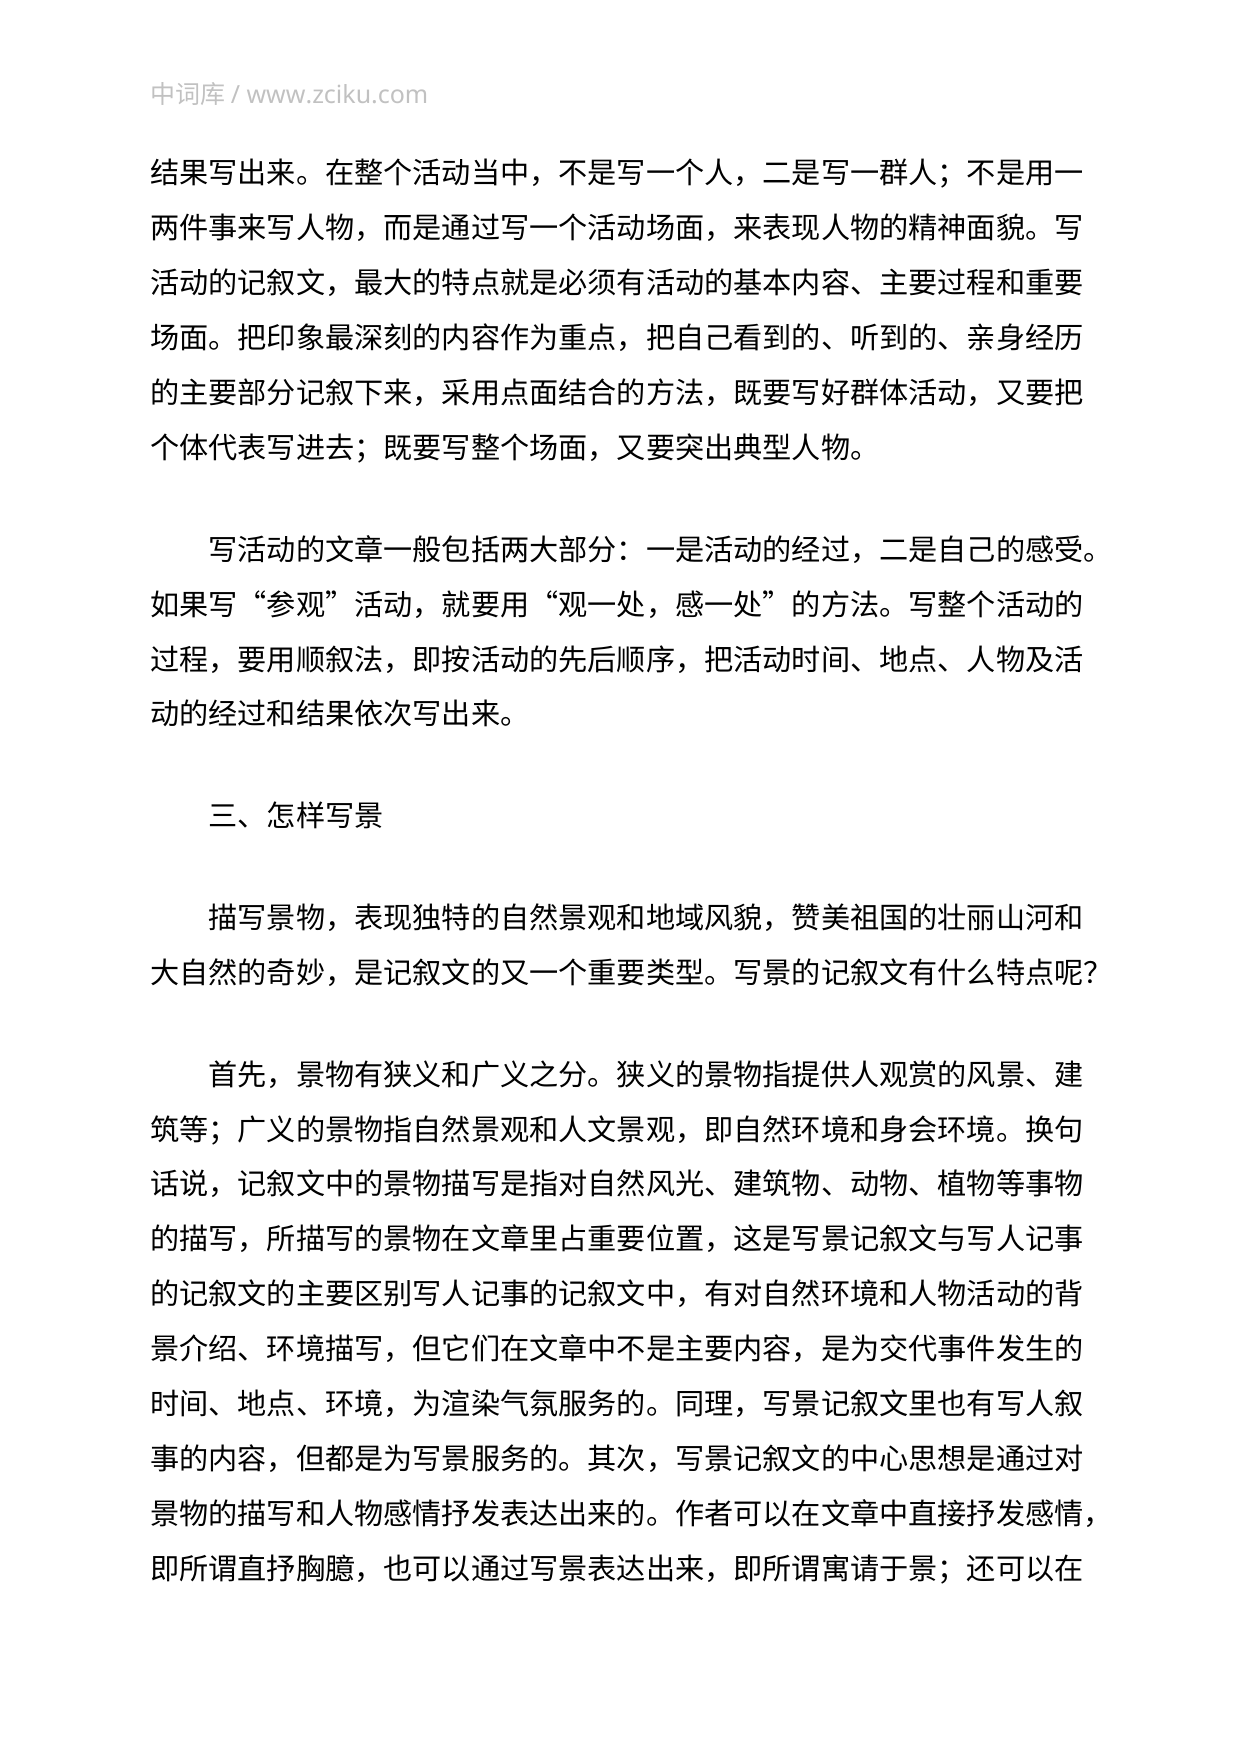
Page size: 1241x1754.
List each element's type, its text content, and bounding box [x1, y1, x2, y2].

text 写活动的文章一般包括两大部分：一是活动的经过，二是自己的感受。如果写“参观”活动，就要用“观一处，感一处”的方法。写整个活动的过程，要用顺叙法，即按活动的先后顺序，把活动时间、地点、人物及活动的经过和结果依次写出来。 [150, 526, 1090, 733]
text 描写景物，表现独特的自然景观和地域风貌，赞美祖国的壮丽山河和大自然的奇妙，是记叙文的又一个重要类型。写景的记叙文有什么特点呢？ [150, 894, 1090, 992]
text 三、怎样写景 [150, 793, 1090, 835]
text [150, 1051, 1090, 1587]
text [150, 150, 1090, 467]
